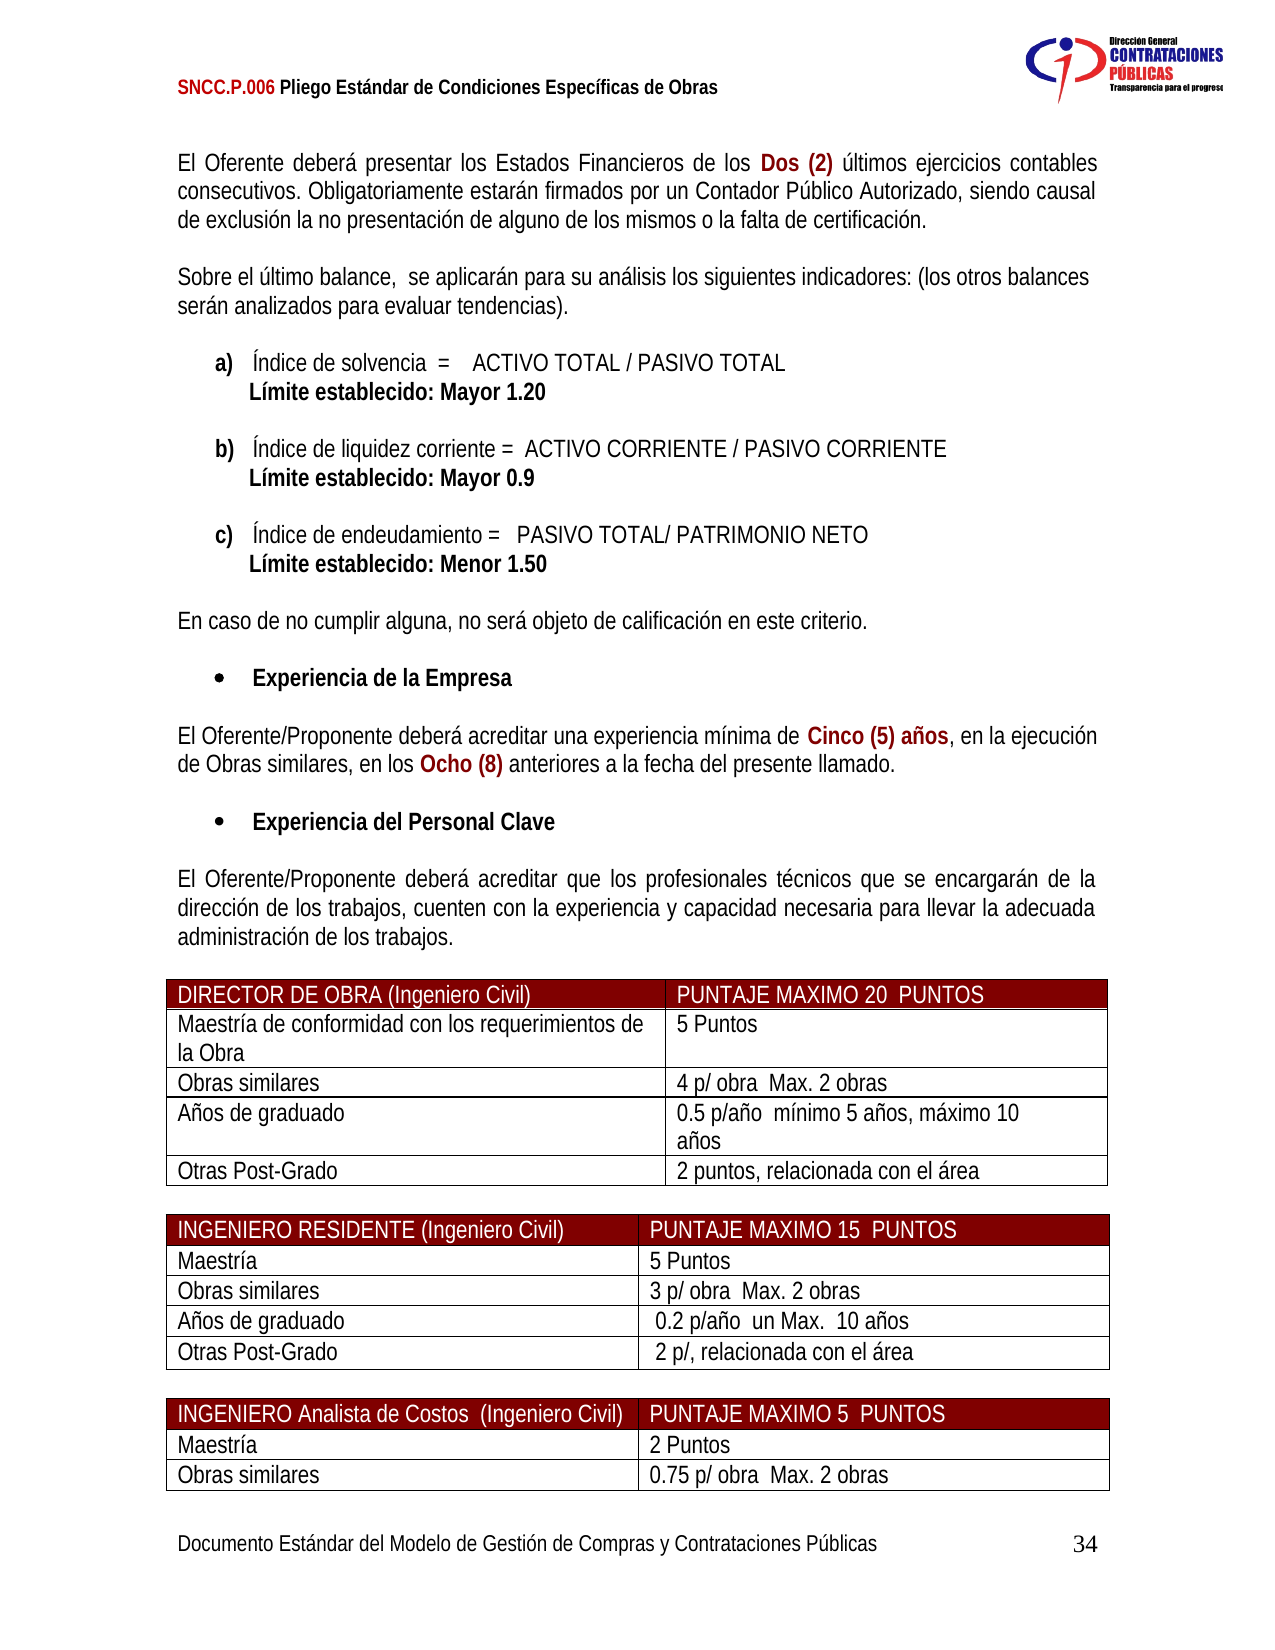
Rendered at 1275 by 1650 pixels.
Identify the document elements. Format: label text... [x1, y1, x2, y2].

list Índice de liquidez corriente = ACTIVO CORRIENTE / PASIVO CORRIENTE [215, 434, 1090, 463]
table_header PUNTAJE MAXIMO 15 PUNTOS [639, 1215, 1109, 1245]
table_cell 0.5 p/año mínimo 5 años, máximo 10 años [666, 1098, 1107, 1155]
text El Oferente deberá presentar los Estados Financieros de los Dos (2) últimos ejercicios contables consecutivos. Obligatoriamente estarán firmados por un Contador Público Autorizado, siendo causal de exclusión la no presentación de alguno de los mismos o la falta de certificación. [177, 148, 1098, 233]
table_header INGENIERO RESIDENTE (Ingeniero Civil) [167, 1215, 638, 1245]
table_cell Años de graduado [167, 1306, 638, 1336]
text El Oferente/Proponente deberá acreditar que los profesionales técnicos que se encargarán de la dirección de los trabajos, cuenten con la experiencia y capacidad necesaria para llevar la adecuada administración de los trabajos. [177, 864, 1098, 950]
text Límite establecido: Menor 1.50 [215, 549, 1098, 577]
table_cell 0.75 p/ obra Max. 2 obras [639, 1460, 1109, 1489]
list Índice de solvencia = ACTIVO TOTAL / PASIVO TOTAL [215, 348, 1090, 377]
list Experiencia del Personal Clave [215, 807, 1098, 836]
table_header DIRECTOR DE OBRA (Ingeniero Civil) [167, 980, 665, 1008]
text Límite establecido: Mayor 0.9 [215, 463, 1098, 491]
table_cell Obras similares [167, 1276, 638, 1305]
table_cell 2 puntos, relacionada con el área [666, 1156, 1107, 1184]
table_header PUNTAJE MAXIMO 20 PUNTOS [666, 980, 1107, 1008]
list Experiencia de la Empresa [215, 663, 1098, 692]
table_cell Otras Post-Grado [167, 1337, 638, 1369]
table_cell 4 p/ obra Max. 2 obras [666, 1068, 1107, 1096]
table_header PUNTAJE MAXIMO 5 PUNTOS [639, 1399, 1109, 1429]
table_cell 5 Puntos [639, 1246, 1109, 1274]
text En caso de no cumplir alguna, no será objeto de calificación en este criterio. [177, 606, 1098, 634]
text El Oferente/Proponente deberá acreditar una experiencia mínima de Cinco (5) años, en la ejecución de Obras similares, en los Ocho (8) anteriores a la fecha del presente llamado. [177, 721, 1098, 778]
table_header INGENIERO Analista de Costos (Ingeniero Civil) [167, 1399, 638, 1429]
table_cell Maestría de conformidad con los requerimientos de la Obra [167, 1010, 665, 1067]
list Índice de endeudamiento = PASIVO TOTAL/ PATRIMONIO NETO [215, 520, 1090, 549]
table_cell Otras Post-Grado [167, 1156, 665, 1184]
table_cell Obras similares [167, 1068, 665, 1096]
table_cell 2 Puntos [639, 1430, 1109, 1459]
text Límite establecido: Mayor 1.20 [215, 377, 1098, 405]
table_cell Maestría [167, 1246, 638, 1274]
text Sobre el último balance, se aplicarán para su análisis los siguientes indicadores: (los otros balances serán analizados para evaluar tendencias). [177, 262, 1098, 319]
table_cell Maestría [167, 1430, 638, 1459]
table_cell 5 Puntos [666, 1010, 1107, 1067]
table_cell Obras similares [167, 1460, 638, 1489]
table_cell Años de graduado [167, 1098, 665, 1155]
picture [1025, 37, 1223, 104]
table_cell 0.2 p/año un Max. 10 años [639, 1306, 1109, 1336]
table_cell 2 p/, relacionada con el área [639, 1337, 1109, 1369]
table_cell 3 p/ obra Max. 2 obras [639, 1276, 1109, 1305]
